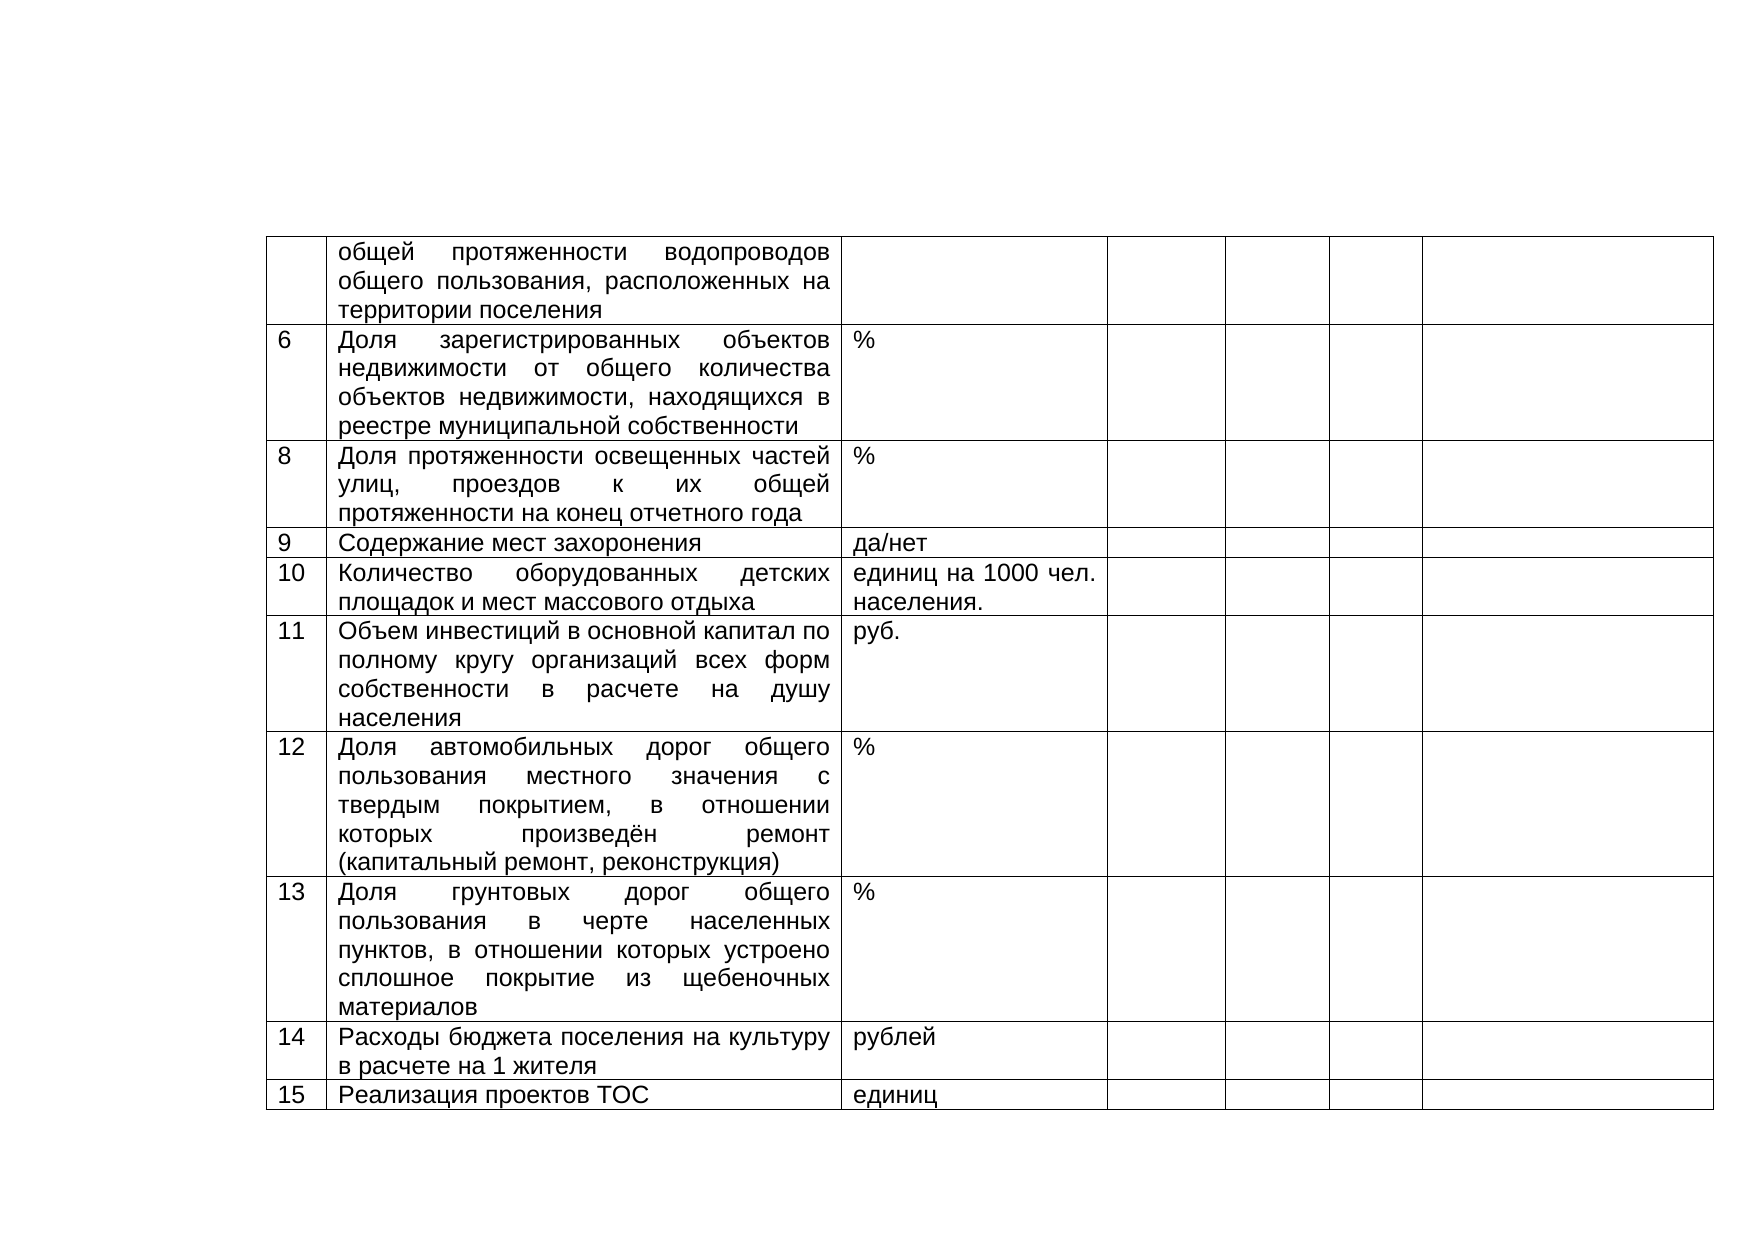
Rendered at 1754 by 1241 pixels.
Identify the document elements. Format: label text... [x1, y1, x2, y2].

table_cell [1226, 1080, 1329, 1109]
table_cell [1108, 877, 1225, 1021]
table_cell Реализация проектов ТОС [327, 1080, 841, 1109]
table_cell [1330, 616, 1422, 731]
table_cell 11 [267, 616, 326, 731]
table_cell [1108, 441, 1225, 527]
table_cell [1226, 528, 1329, 557]
table_cell [1423, 1022, 1713, 1079]
table_cell единиц на 1000 чел. населения. [842, 558, 1107, 615]
table_cell [1330, 441, 1422, 527]
table_cell [1226, 325, 1329, 439]
table_cell [1423, 1080, 1713, 1109]
table_cell [1108, 732, 1225, 876]
table_cell [1226, 558, 1329, 615]
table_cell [327, 237, 841, 323]
table_cell [1226, 441, 1329, 527]
table_cell Доля автомобильных дорог общего пользования местного значения с твердым покрытием, в отношении которых произведён ремонт (капитальный ремонт, реконструкция) [327, 732, 841, 876]
table_cell [1108, 237, 1225, 323]
table_cell 13 [267, 877, 326, 1021]
table_cell [1330, 732, 1422, 876]
table_cell [1108, 1080, 1225, 1109]
table_cell [1108, 325, 1225, 439]
table_cell [1423, 877, 1713, 1021]
table_cell % [842, 877, 1107, 1021]
table_cell [1108, 1022, 1225, 1079]
table_cell 8 [267, 441, 326, 527]
table_cell [1330, 558, 1422, 615]
table_cell [1330, 1080, 1422, 1109]
table_cell 15 [267, 1080, 326, 1109]
table_cell Доля протяженности освещенных частей улиц, проездов к их общей протяженности на конец отчетного года [327, 441, 841, 527]
table_cell Количество оборудованных детских площадок и мест массового отдыха [327, 558, 841, 615]
table_cell % [842, 237, 1107, 323]
table_cell % [842, 325, 1107, 439]
table_cell [1226, 237, 1329, 323]
table_cell [1423, 616, 1713, 731]
table_cell Доля зарегистрированных объектов недвижимости от общего количества объектов недвижимости, находящихся в реестре муниципальной собственности [327, 325, 841, 439]
table_cell [1330, 528, 1422, 557]
table_cell 6 [267, 325, 326, 439]
table_cell [1423, 558, 1713, 615]
table_cell [1226, 1022, 1329, 1079]
table_cell % [842, 732, 1107, 876]
table_cell 10 [267, 558, 326, 615]
table_cell [1226, 732, 1329, 876]
table_cell 9 [267, 528, 326, 557]
table_cell Доля грунтовых дорог общего пользования в черте населенных пунктов, в отношении которых устроено сплошное покрытие из щебеночных материалов [327, 877, 841, 1021]
table_cell [1108, 558, 1225, 615]
table_cell единиц [842, 1080, 1107, 1109]
table_cell [1108, 528, 1225, 557]
table_cell да/нет [842, 528, 1107, 557]
table_cell Содержание мест захоронения [327, 528, 841, 557]
table_cell [1330, 237, 1422, 323]
table_cell [1330, 325, 1422, 439]
table_cell [1423, 237, 1713, 323]
table_cell 14 [267, 1022, 326, 1079]
table_cell 5 [267, 237, 326, 323]
table_cell [1330, 877, 1422, 1021]
table_cell [1423, 732, 1713, 876]
table_cell [1423, 528, 1713, 557]
table_cell рублей [842, 1022, 1107, 1079]
table_cell [1226, 616, 1329, 731]
table_cell [1423, 325, 1713, 439]
table_cell [1423, 441, 1713, 527]
table_cell % [842, 441, 1107, 527]
table_cell 12 [267, 732, 326, 876]
table_cell [1108, 616, 1225, 731]
table_cell Расходы бюджета поселения на культуру в расчете на 1 жителя [327, 1022, 841, 1079]
table_cell Объем инвестиций в основной капитал по полному кругу организаций всех форм собственности в расчете на душу населения [327, 616, 841, 731]
table_cell [1226, 877, 1329, 1021]
table_cell руб. [842, 616, 1107, 731]
table_cell [1330, 1022, 1422, 1079]
